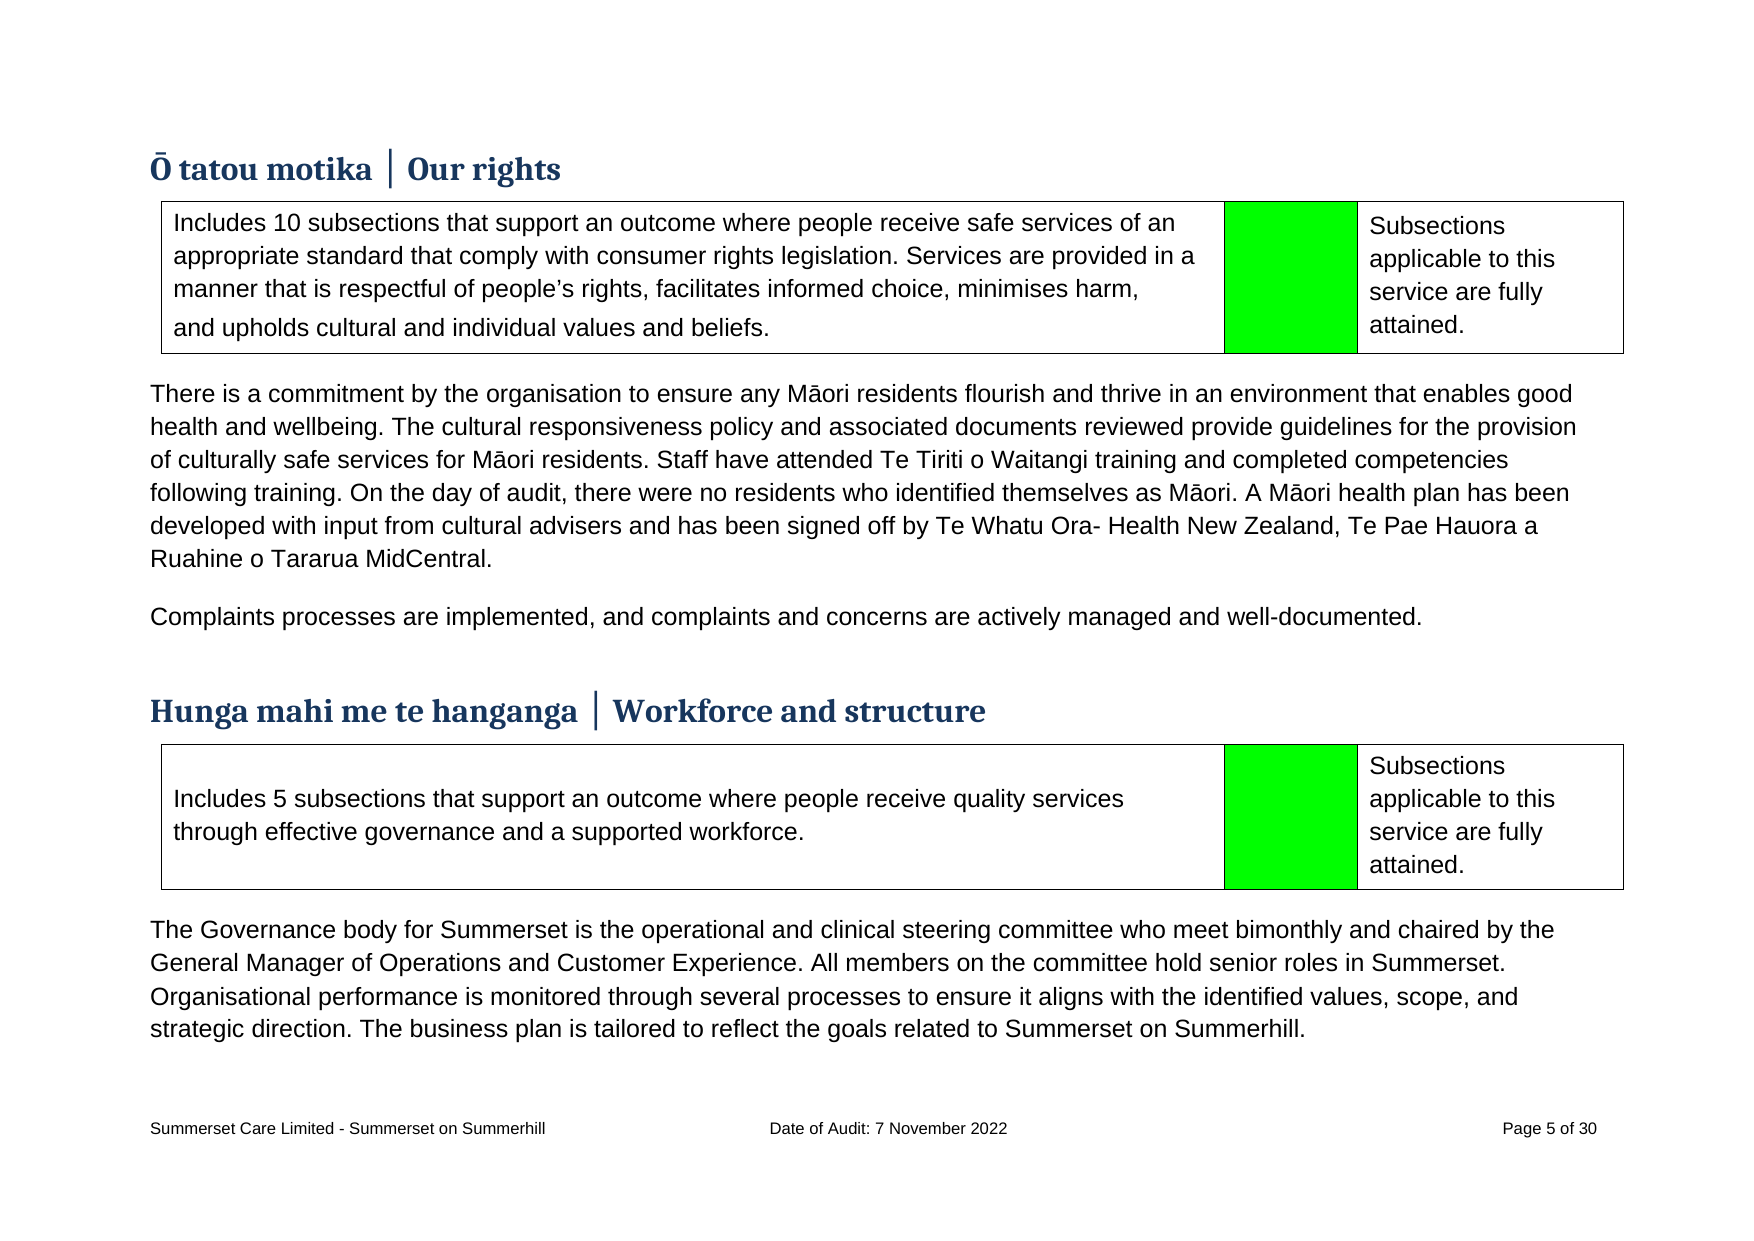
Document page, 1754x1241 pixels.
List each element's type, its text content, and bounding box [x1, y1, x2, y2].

text Complaints processes are implemented, and complaints and concerns are actively managed and well-documented. [150, 602, 1604, 631]
subtitle Ō tatou motika │ Our rights [391, 150, 1604, 188]
table_header [1225, 202, 1357, 353]
subtitle Ō tatou motika │ Our rights [150, 150, 389, 188]
table_header Includes 5 subsections that support an outcome where people receive quality services through effective governance and a supported workforce. [162, 745, 1224, 889]
subtitle Hunga mahi me te hanganga │ Workforce and structure [150, 693, 1604, 731]
text The Governance body for Summerset is the operational and clinical steering committee who meet bimonthly and chaired by the General Manager of Operations and Customer Experience. All members on the committee hold senior roles in Summerset. Organisational performance is monitored through several processes to ensure it aligns with the identified values, scope, and strategic direction. The business plan is tailored to reflect the goals related to Summerset on Summerhill. [150, 915, 1604, 1043]
text There is a commitment by the organisation to ensure any Māori residents flourish and thrive in an environment that enables good health and wellbeing. The cultural responsiveness policy and associated documents reviewed provide guidelines for the provision of culturally safe services for Māori residents. Staff have attended Te Tiriti o Waitangi training and completed competencies following training. On the day of audit, there were no residents who identified themselves as Māori. A Māori health plan has been developed with input from cultural advisers and has been signed off by Te Whatu Ora- Health New Zealand, Te Pae Hauora a Ruahine o Tararua MidCentral. [150, 379, 1604, 573]
table_header Subsections applicable to this service are fully attained. [1358, 745, 1623, 889]
table_header Includes 10 subsections that support an outcome where people receive safe services of an appropriate standard that comply with consumer rights legislation. Services are provided in a manner that is respectful of people’s rights, facilitates informed choice, minimises harm, and upholds cultural and individual values and beliefs. [162, 202, 1224, 353]
table_header Subsections applicable to this service are fully attained. [1358, 202, 1623, 353]
table_header [1225, 745, 1357, 889]
